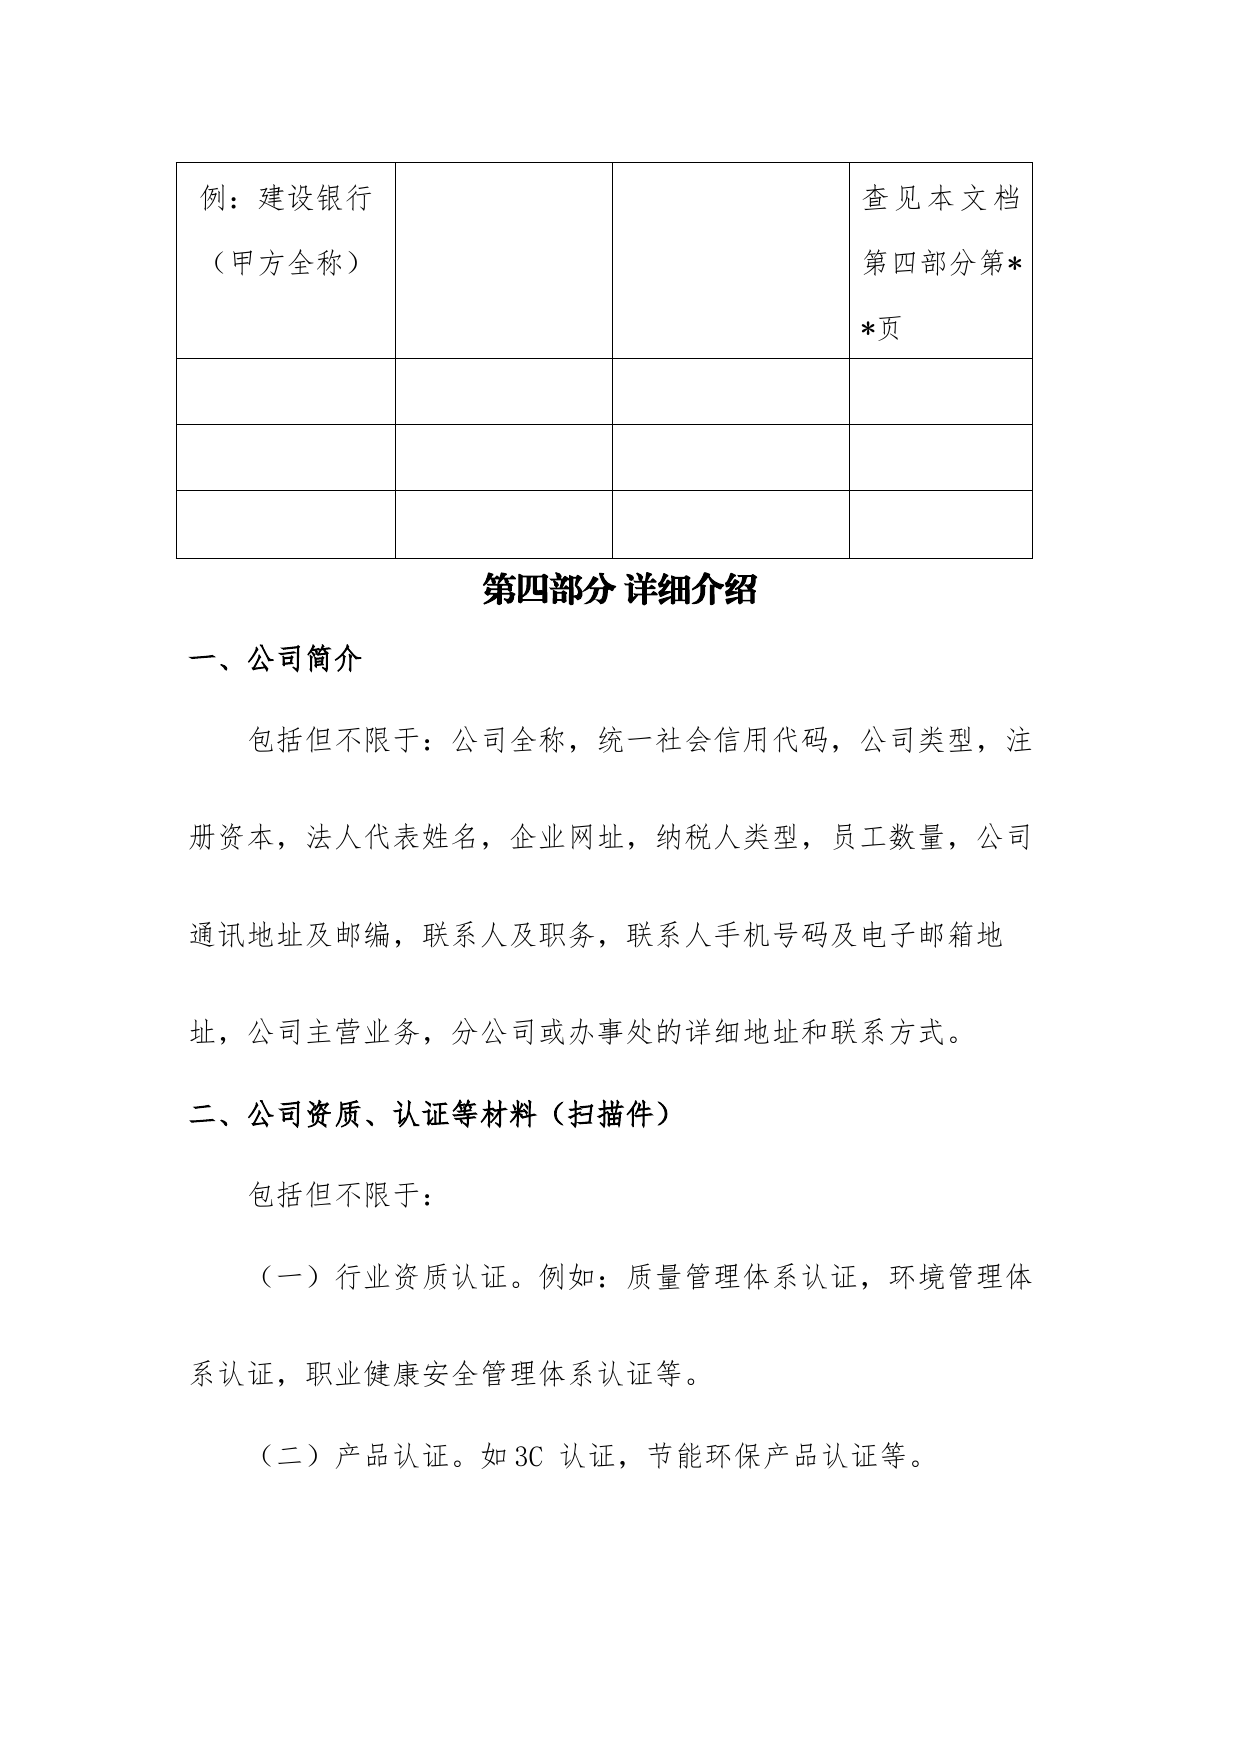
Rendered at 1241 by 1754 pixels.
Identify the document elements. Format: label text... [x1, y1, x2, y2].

table_cell [850, 425, 1032, 490]
table_cell [396, 359, 612, 424]
table_cell [177, 359, 395, 424]
text 第四部分 详细介绍 [187, 558, 1053, 623]
list 包括但不限于： [187, 1161, 1053, 1226]
list （一）行业资质认证。例如：质量管理体系认证，环境管理体系认证，职业健康安全管理体系认证等。 [187, 1242, 1053, 1405]
table_cell 查见本文档第四部分第**页 [850, 163, 1032, 358]
text 二、公司资质、认证等材料（扫描件） [187, 1079, 1053, 1144]
list （二）产品认证。如3C 认证，节能环保产品认证等。 [187, 1421, 1053, 1486]
list 包括但不限于：公司全称，统一社会信用代码，公司类型，注册资本，法人代表姓名，企业网址，纳税人类型，员工数量，公司通讯地址及邮编，联系人及职务，联系人手机号码及电子邮箱地址，公司主营业务，分公司或办事处的详细地址和联系方式。 [187, 705, 1053, 1063]
table_cell [613, 425, 849, 490]
table_cell [613, 163, 849, 358]
table_cell [613, 359, 849, 424]
text 一、公司简介 [187, 623, 1053, 688]
table_cell [396, 491, 612, 557]
table_cell [850, 359, 1032, 424]
table_cell [396, 163, 612, 358]
table_cell [177, 491, 395, 557]
table_cell [850, 491, 1032, 557]
table_cell [613, 491, 849, 557]
table_cell [396, 425, 612, 490]
table_cell [177, 425, 395, 490]
table_cell 例：建设银行 （甲方全称） [177, 163, 395, 358]
